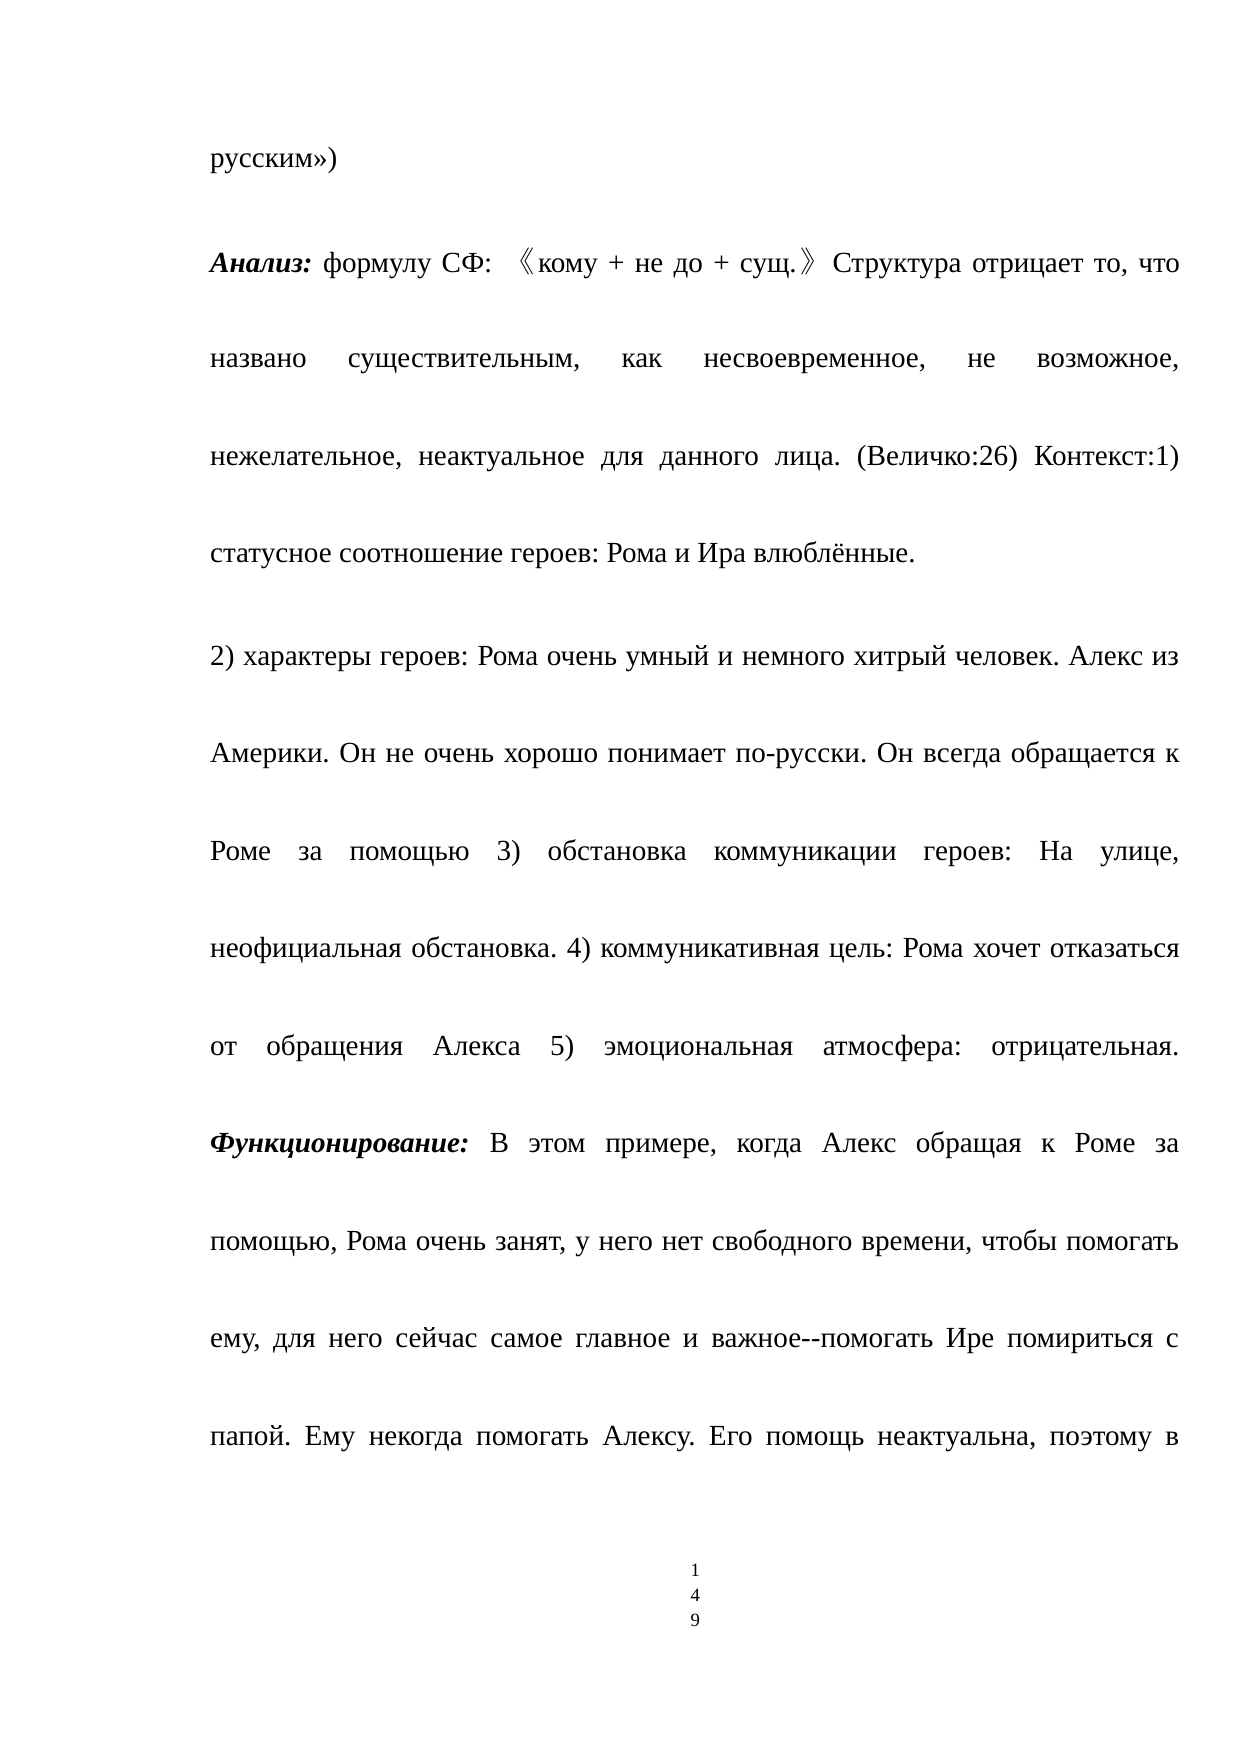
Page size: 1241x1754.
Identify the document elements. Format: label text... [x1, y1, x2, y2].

text Анализ: формулу СФ: 《кому + не до + сущ.》Структура отрицает то, что названо существительным, как несвоевременное, не возможное, нежелательное, неактуальное для данного лица. (Величко:26) Контекст:1) статусное соотношение героев: Рома и Ира влюблённые. [210, 227, 1180, 585]
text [210, 622, 1180, 1467]
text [210, 124, 1180, 189]
